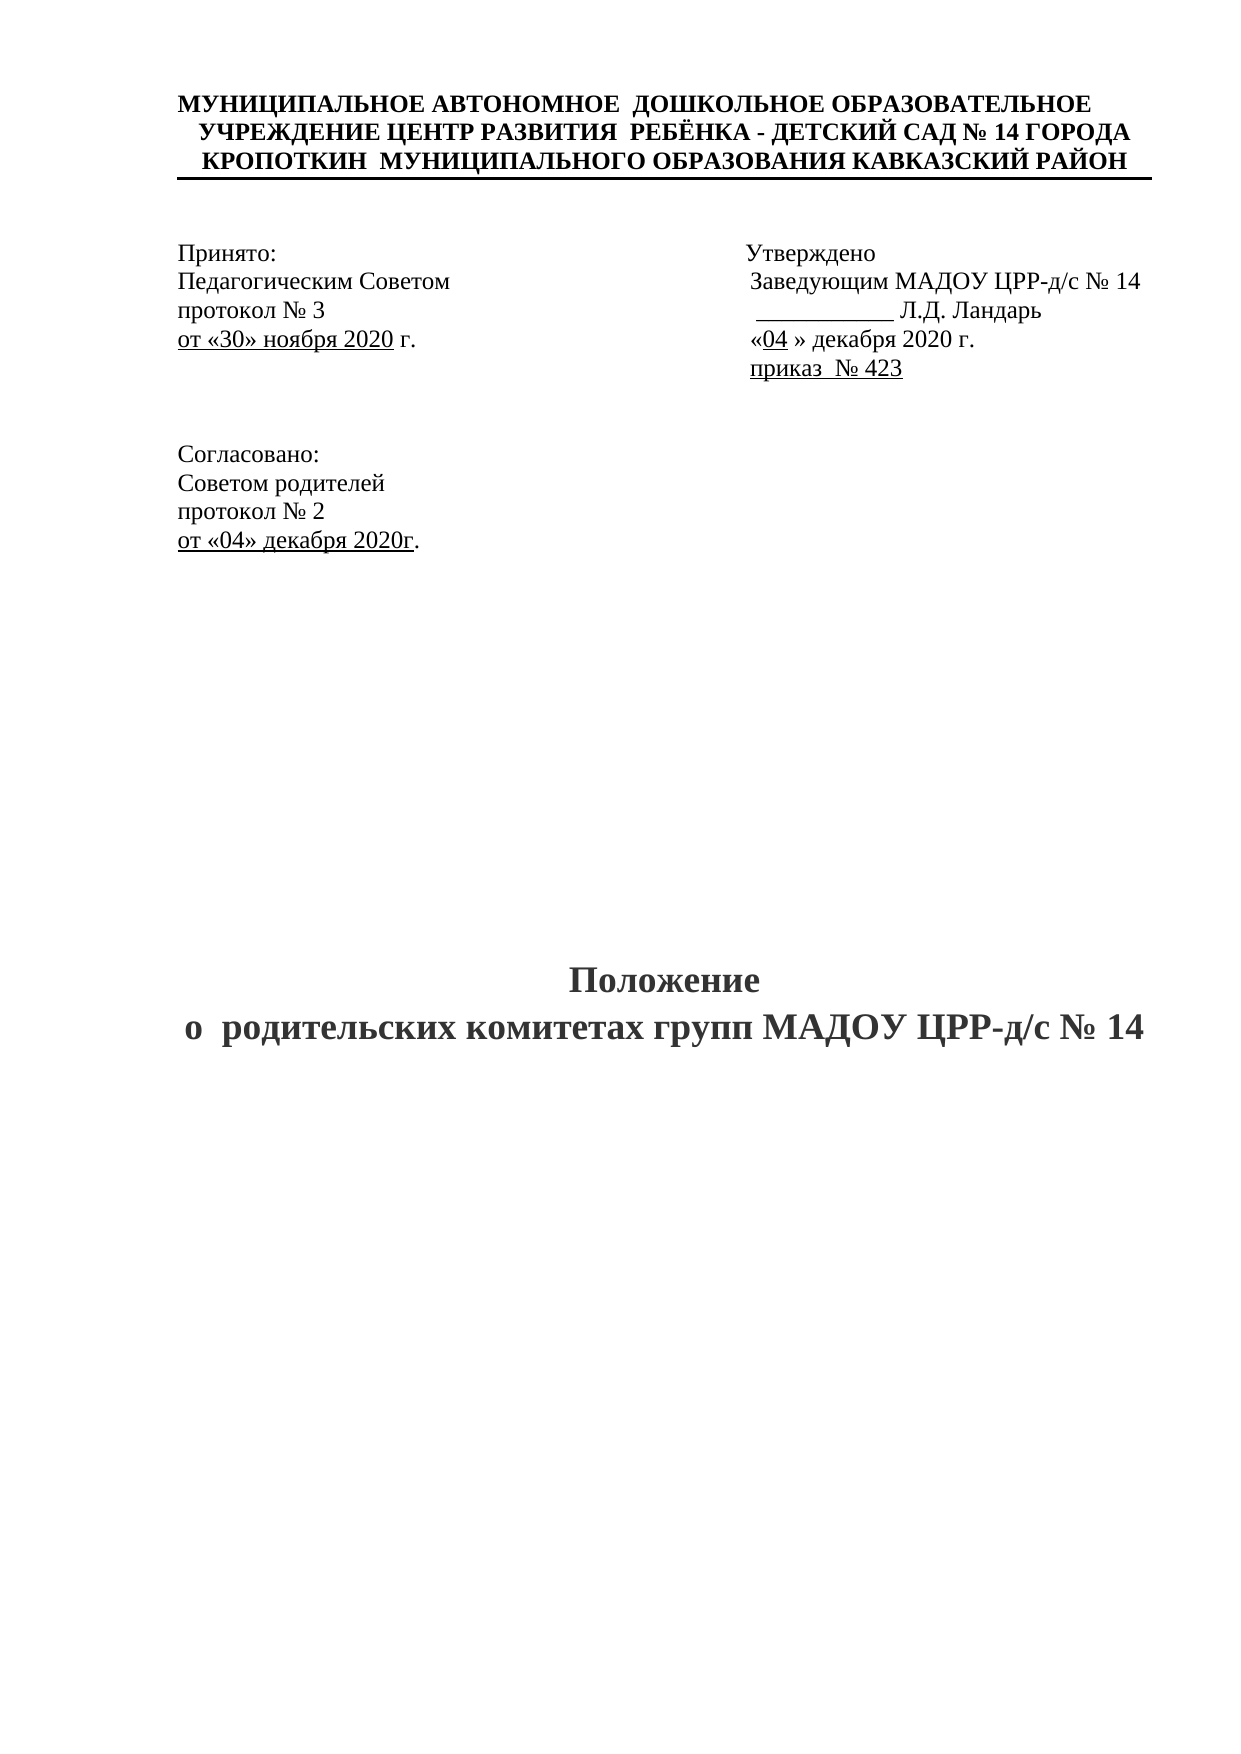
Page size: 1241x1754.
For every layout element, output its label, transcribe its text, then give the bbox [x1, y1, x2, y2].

text протокол № 3 ___________ Л.Д. Ландарь [177, 295, 1152, 324]
text от «30» ноября 2020 г. «04 » декабря 2020 г. [177, 324, 1152, 353]
text Советом родителей [177, 468, 1152, 496]
text приказ № 423 [177, 353, 1152, 381]
text Принято: Утверждено [177, 238, 1152, 266]
text от «04» декабря 2020г. [177, 525, 1152, 554]
text МУНИЦИПАЛЬНОЕ АВТОНОМНОЕ ДОШКОЛЬНОЕ ОБРАЗОВАТЕЛЬНОЕ [177, 89, 1152, 117]
text о родительских комитетах групп МАДОУ ЦРР-д/с № 14 [177, 1004, 1152, 1047]
text протокол № 2 [177, 496, 1152, 525]
text Согласовано: [177, 439, 1152, 468]
text УЧРЕЖДЕНИЕ ЦЕНТР РАЗВИТИЯ РЕБЁНКА - ДЕТСКИЙ САД № 14 ГОРОДА КРОПОТКИН МУНИЦИПАЛЬНОГО ОБРАЗОВАНИЯ КАВКАЗСКИЙ РАЙОН [177, 117, 1152, 177]
text Положение [177, 958, 1152, 1001]
text Педагогическим Советом Заведующим МАДОУ ЦРР-д/с № 14 [177, 266, 1152, 295]
